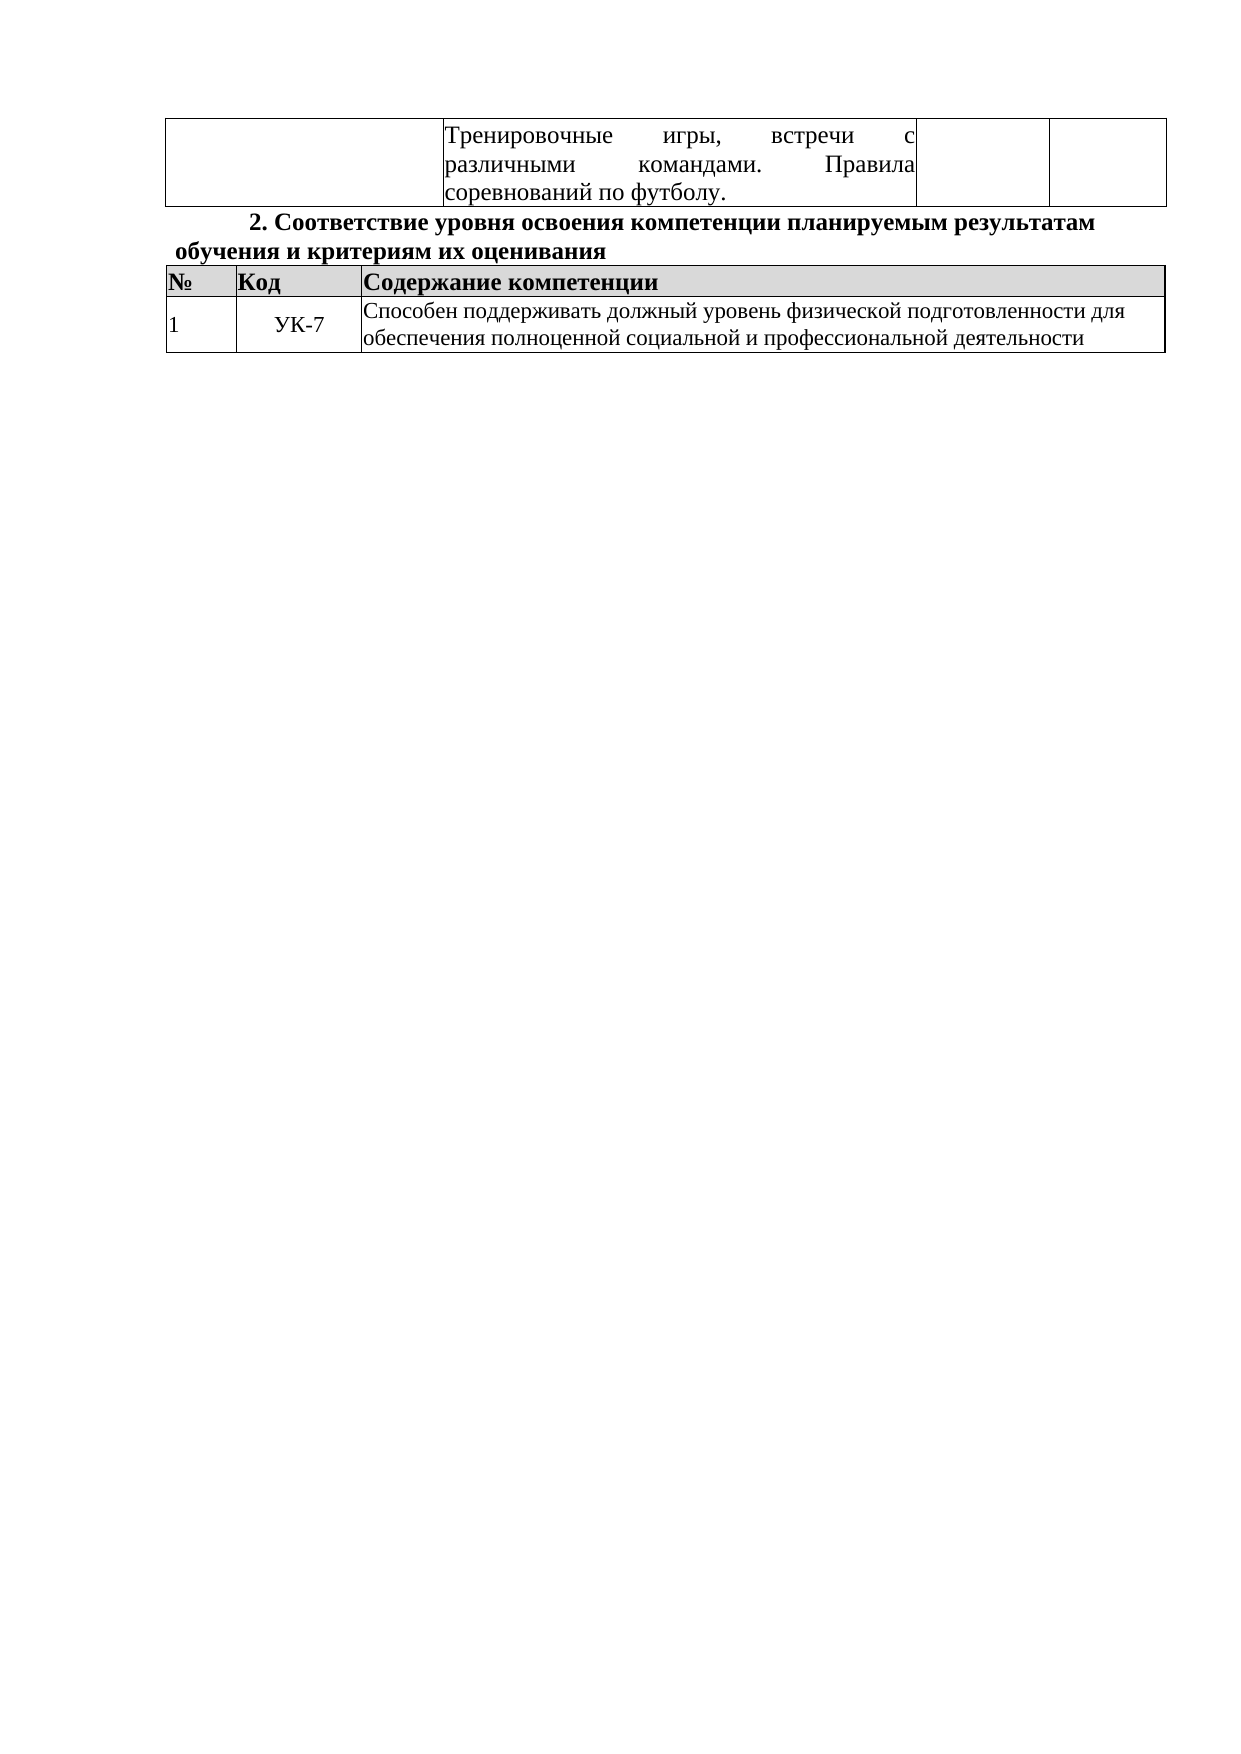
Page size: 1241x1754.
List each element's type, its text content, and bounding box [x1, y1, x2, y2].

table_cell УК-7 [237, 297, 361, 352]
table_header Код [237, 266, 361, 296]
table_header Содержание компетенции [362, 266, 1164, 296]
table_header Тренировочные игры, встречи с различными командами. Правила соревнований по футболу. [444, 119, 916, 206]
table_cell 1 [167, 297, 236, 352]
table_header [917, 119, 1049, 206]
table_cell Способен поддерживать должный уровень физической подготовленности для обеспечения полноценной социальной и профессиональной деятельности [362, 297, 1164, 352]
table_header № [167, 266, 236, 296]
text 2. Соответствие уровня освоения компетенции планируемым результатам [249, 207, 1167, 236]
table_header [1050, 119, 1166, 206]
table_header [166, 119, 443, 206]
text обучения и критериям их оценивания [175, 236, 1167, 265]
